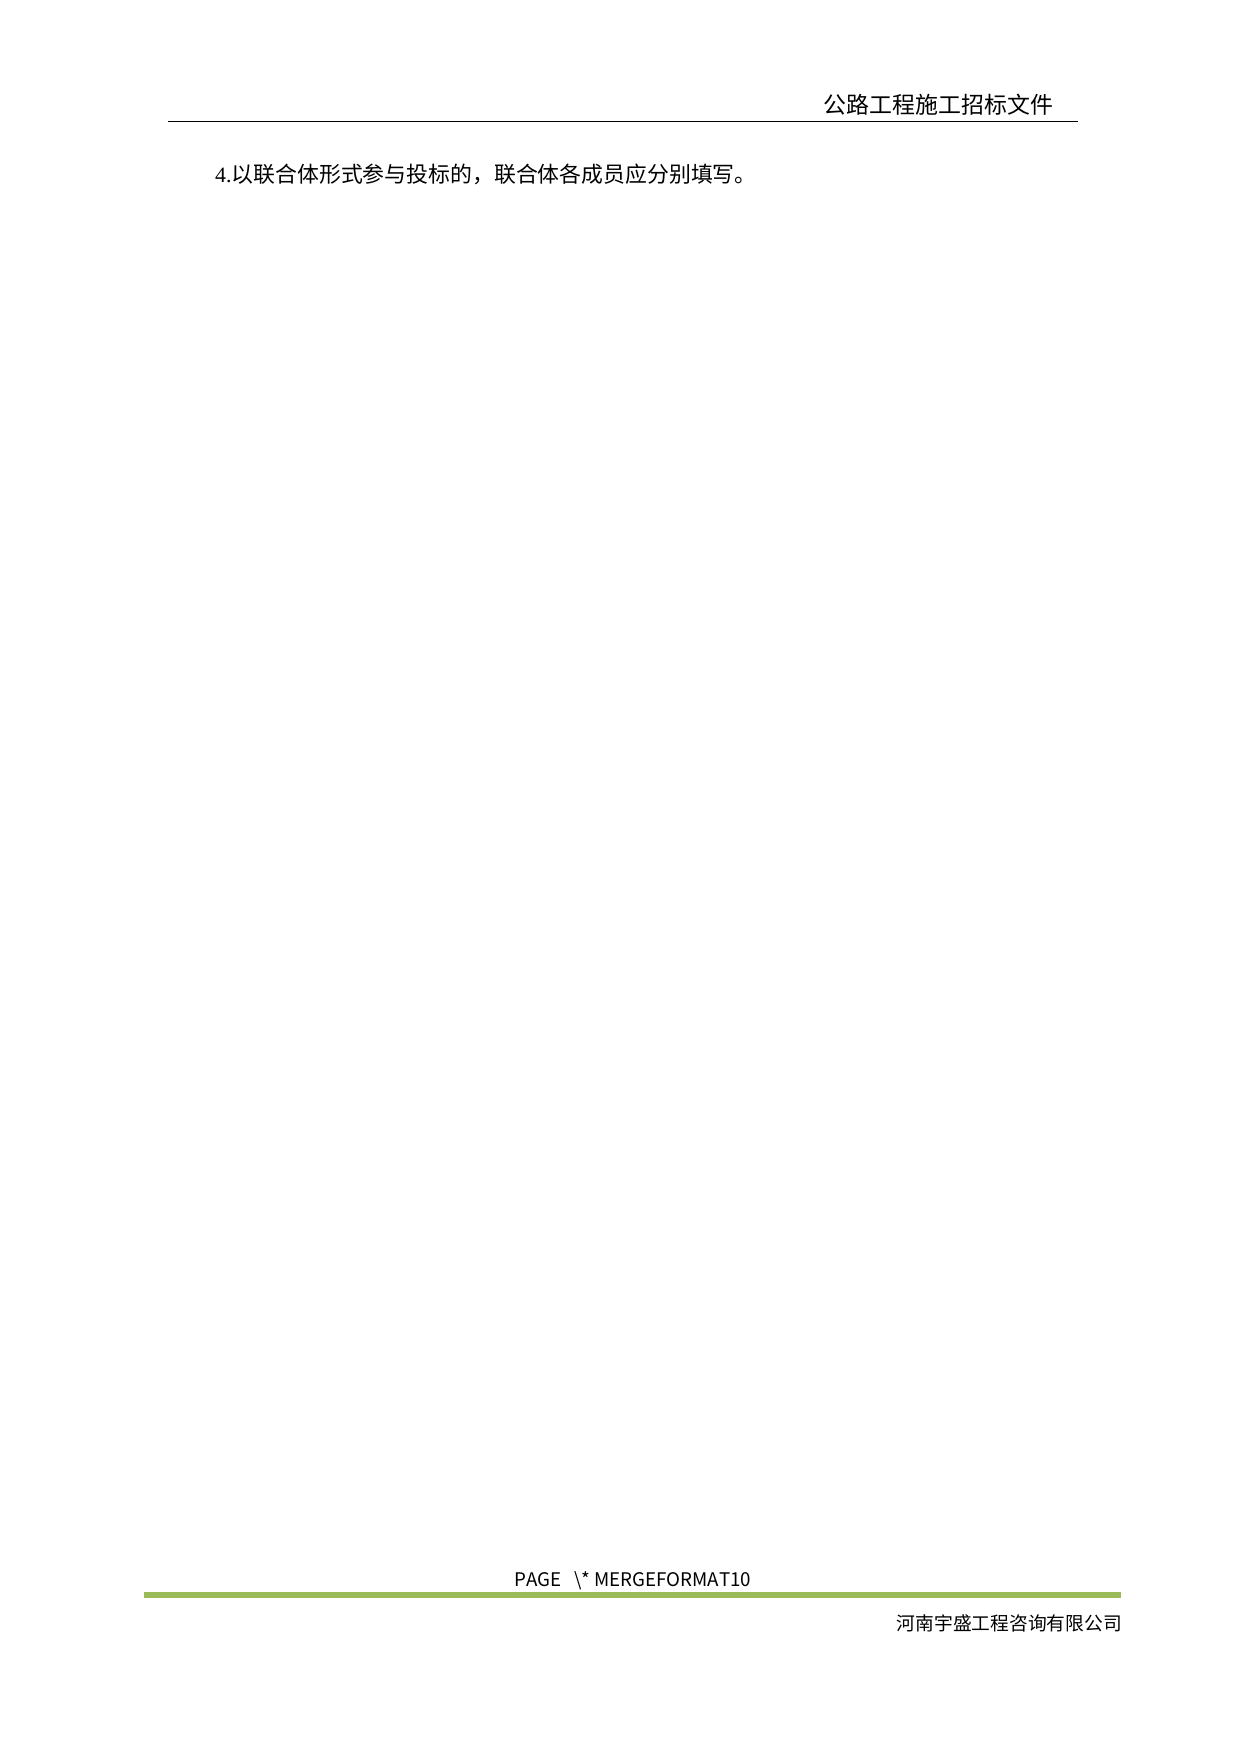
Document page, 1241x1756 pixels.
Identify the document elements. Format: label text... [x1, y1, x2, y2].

text 4.以联合体形式参与投标的，联合体各成员应分别填写。 [215, 160, 1121, 188]
